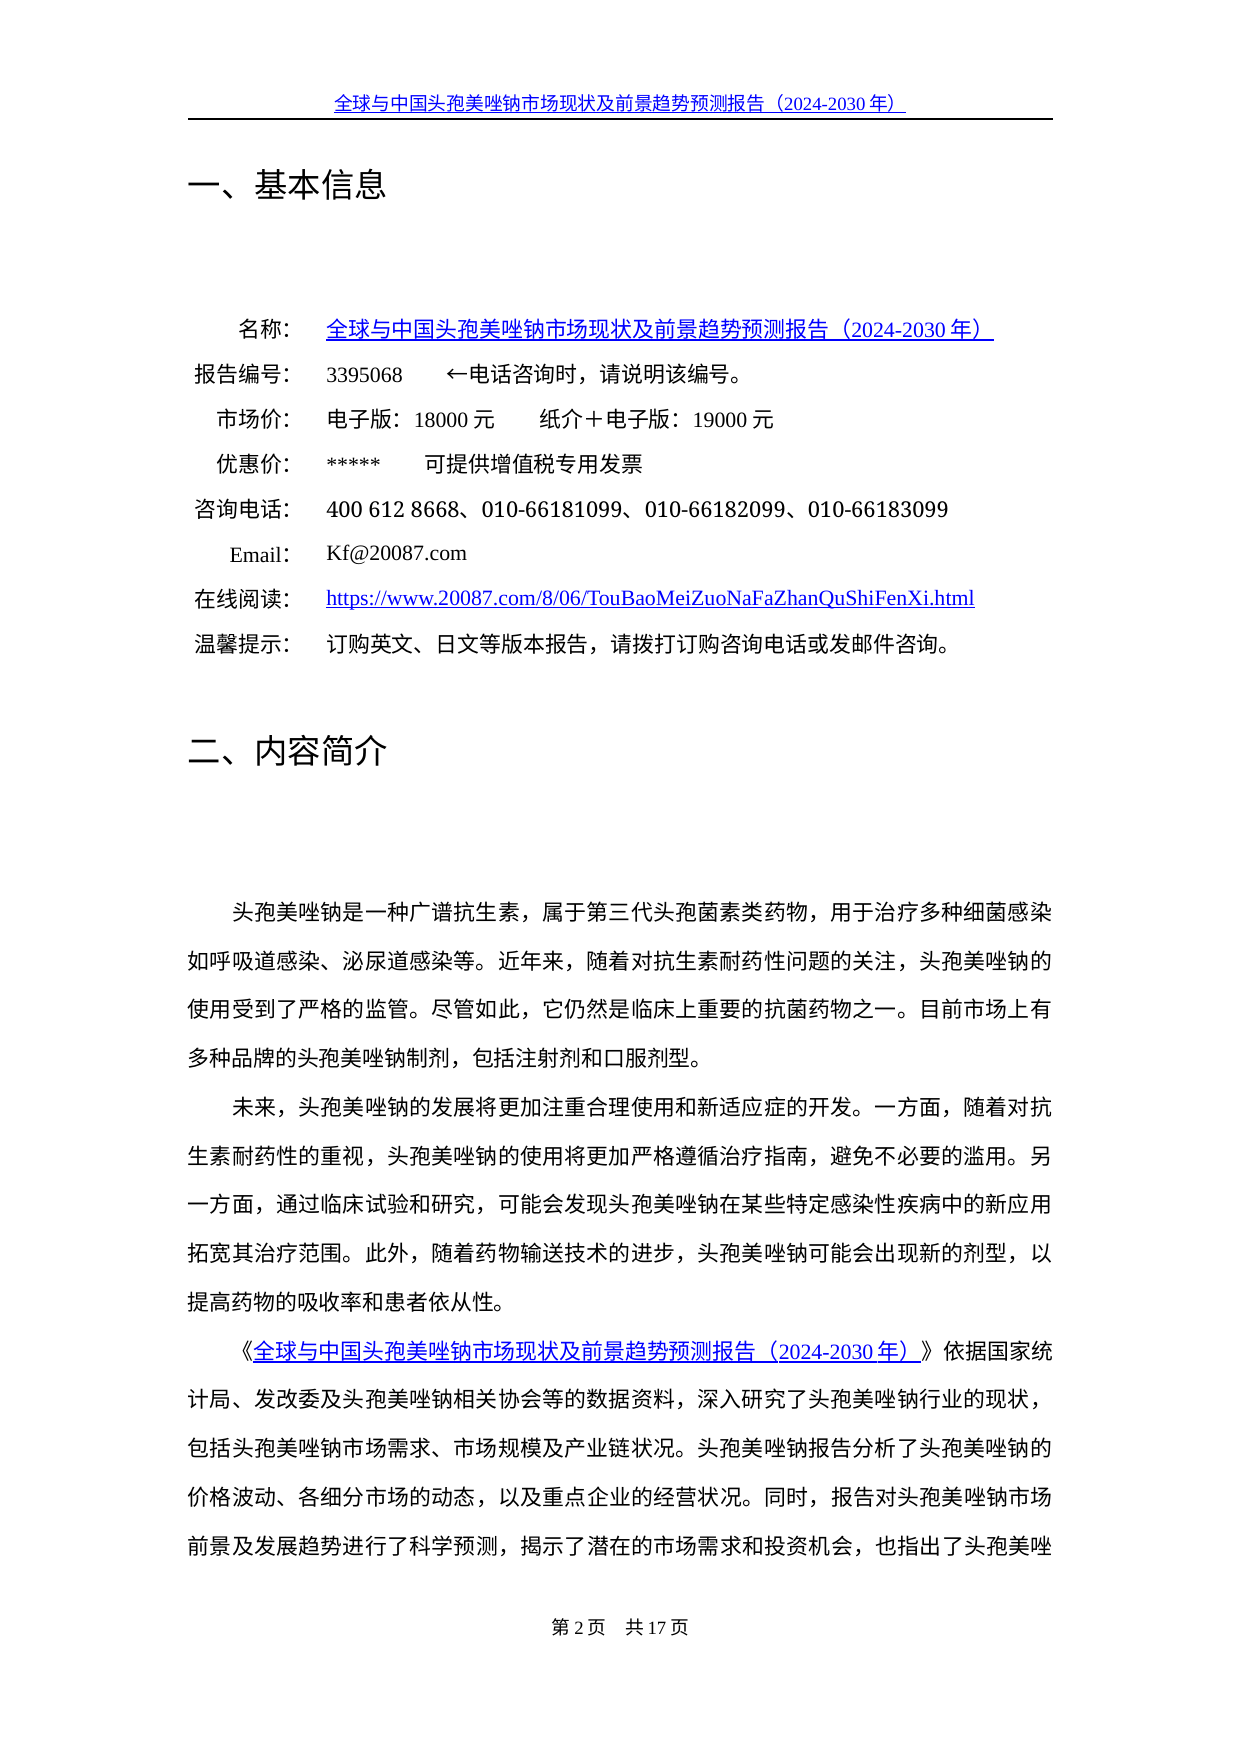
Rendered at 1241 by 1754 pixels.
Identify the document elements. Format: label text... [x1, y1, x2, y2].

table_cell ***** 可提供增值税专用发票 [315, 447, 1073, 492]
table_cell 温馨提示： [167, 627, 315, 672]
title 二、内容简介 [187, 717, 1053, 782]
table_cell 优惠价： [167, 447, 315, 492]
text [187, 894, 1053, 1561]
table_cell [315, 582, 1073, 627]
table_cell 3395068 ←电话咨询时，请说明该编号。 [315, 357, 1073, 402]
table_cell Kf@20087.com [315, 537, 1073, 582]
table_cell Email： [167, 537, 315, 582]
table_cell 400 612 8668、010-66181099、010-66182099、010-66183099 [315, 492, 1073, 537]
table_cell 咨询电话： [167, 492, 315, 537]
table_header 名称： [167, 312, 315, 357]
title 一、基本信息 [187, 150, 1053, 215]
table_cell 报告编号： [167, 357, 315, 402]
table_cell 市场价： [167, 402, 315, 447]
table_cell 电子版：18000 元 纸介＋电子版：19000 元 [315, 402, 1073, 447]
table_cell 在线阅读： [167, 582, 315, 627]
table_cell 订购英文、日文等版本报告，请拨打订购咨询电话或发邮件咨询。 [315, 627, 1073, 672]
table_header 全球与中国头孢美唑钠市场现状及前景趋势预测报告（2024-2030年） [315, 312, 1073, 357]
